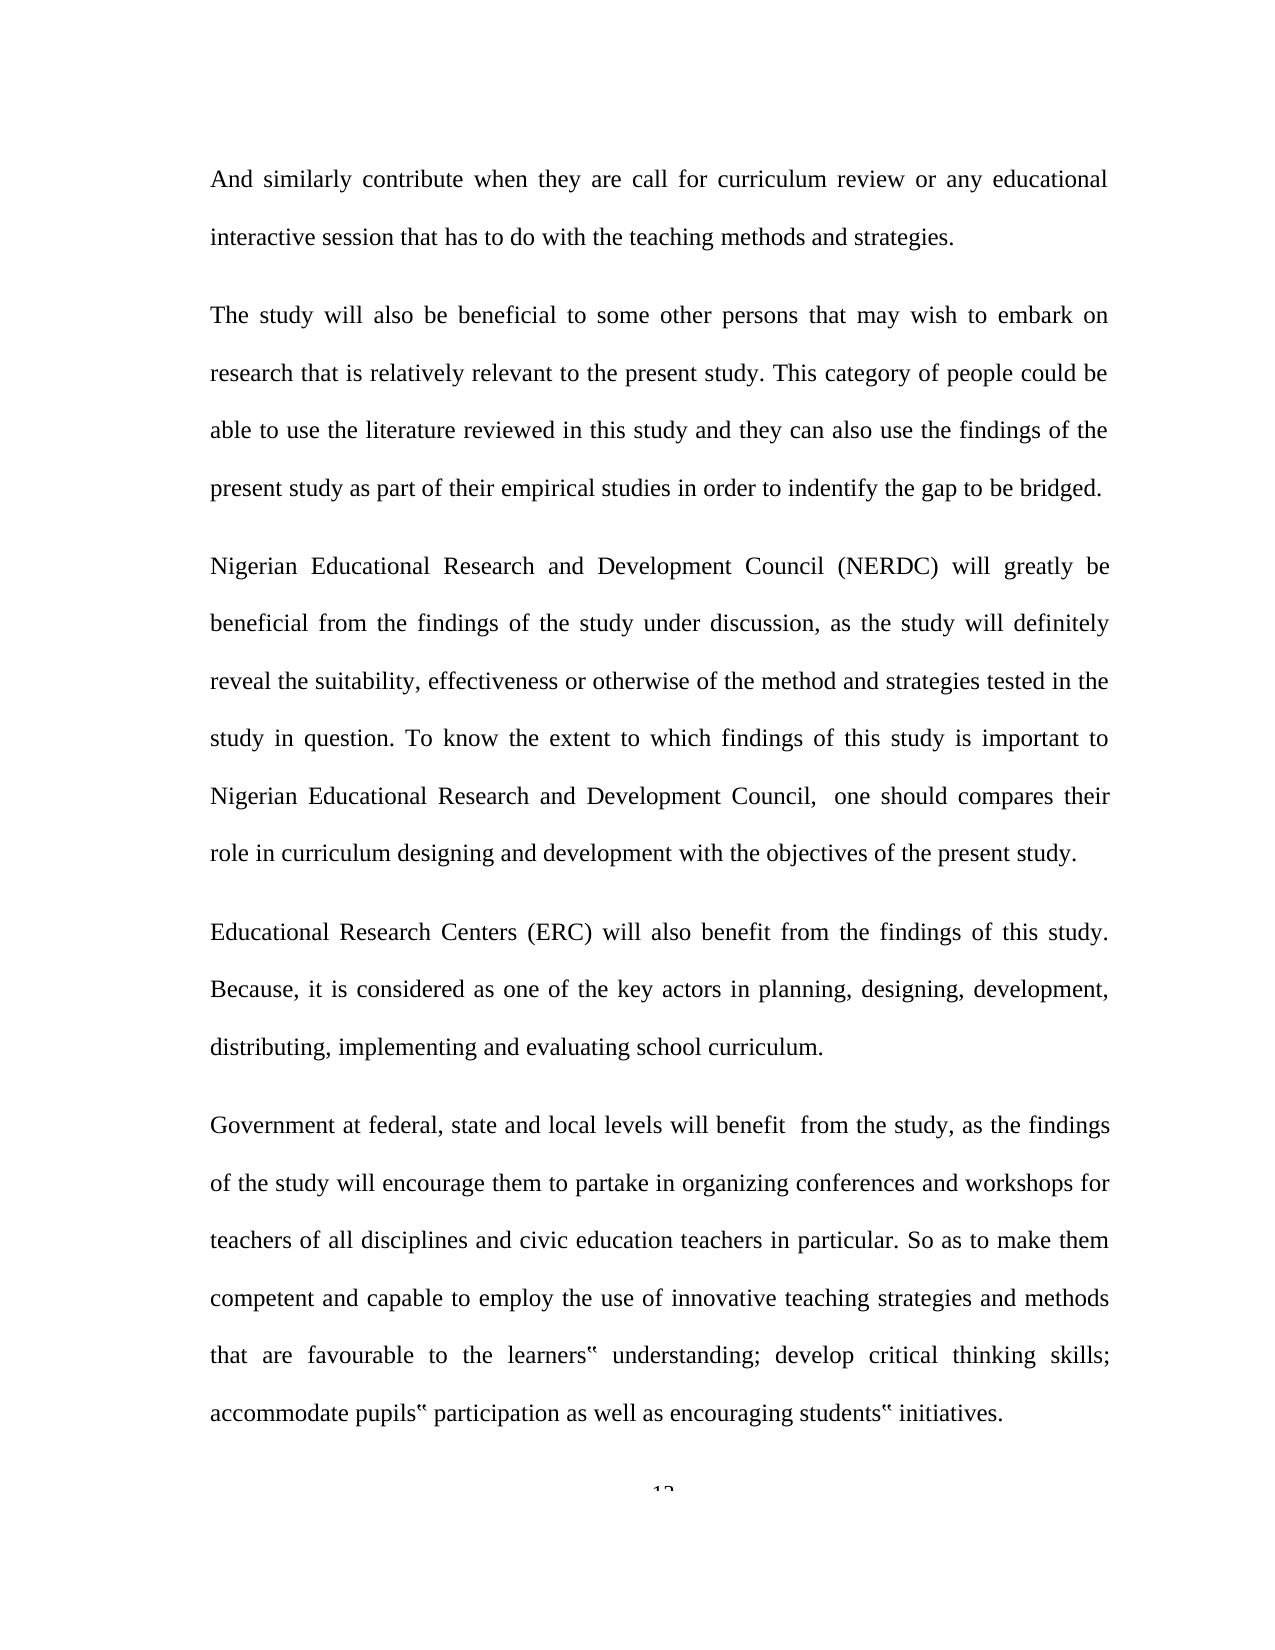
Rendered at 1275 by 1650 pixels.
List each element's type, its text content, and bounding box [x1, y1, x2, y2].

text And similarly contribute when they are call for curriculum review or any educational interactive session that has to do with the teaching methods and strategies. [210, 164, 1109, 250]
text The study will also be beneficial to some other persons that may wish to embark on research that is relatively relevant to the present study. This category of people could be able to use the literature reviewed in this study and they can also use the findings of the present study as part of their empirical studies in order to indentify the gap to be bridged. [210, 300, 1109, 501]
text Nigerian Educational Research and Development Council (NERDC) will greatly be beneficial from the findings of the study under discussion, as the study will definitely reveal the suitability, effectiveness or otherwise of the method and strategies tested in the study in question. To know the extent to which findings of this study is important to Nigerian Educational Research and Development Council, one should compares their role in curriculum designing and development with the objectives of the present study. [210, 551, 1110, 867]
text Educational Research Centers (ERC) will also benefit from the findings of this study. Because, it is considered as one of the key actors in planning, designing, development, distributing, implementing and evaluating school curriculum. [210, 917, 1110, 1061]
text Government at federal, state and local levels will benefit from the study, as the findings of the study will encourage them to partake in organizing conferences and workshops for teachers of all disciplines and civic education teachers in particular. So as to make them competent and capable to employ the use of innovative teaching strategies and methods that are favourable to the learners‟ understanding; develop critical thinking skills; accommodate pupils‟ participation as well as encouraging students‟ initiatives. [210, 1111, 1111, 1427]
